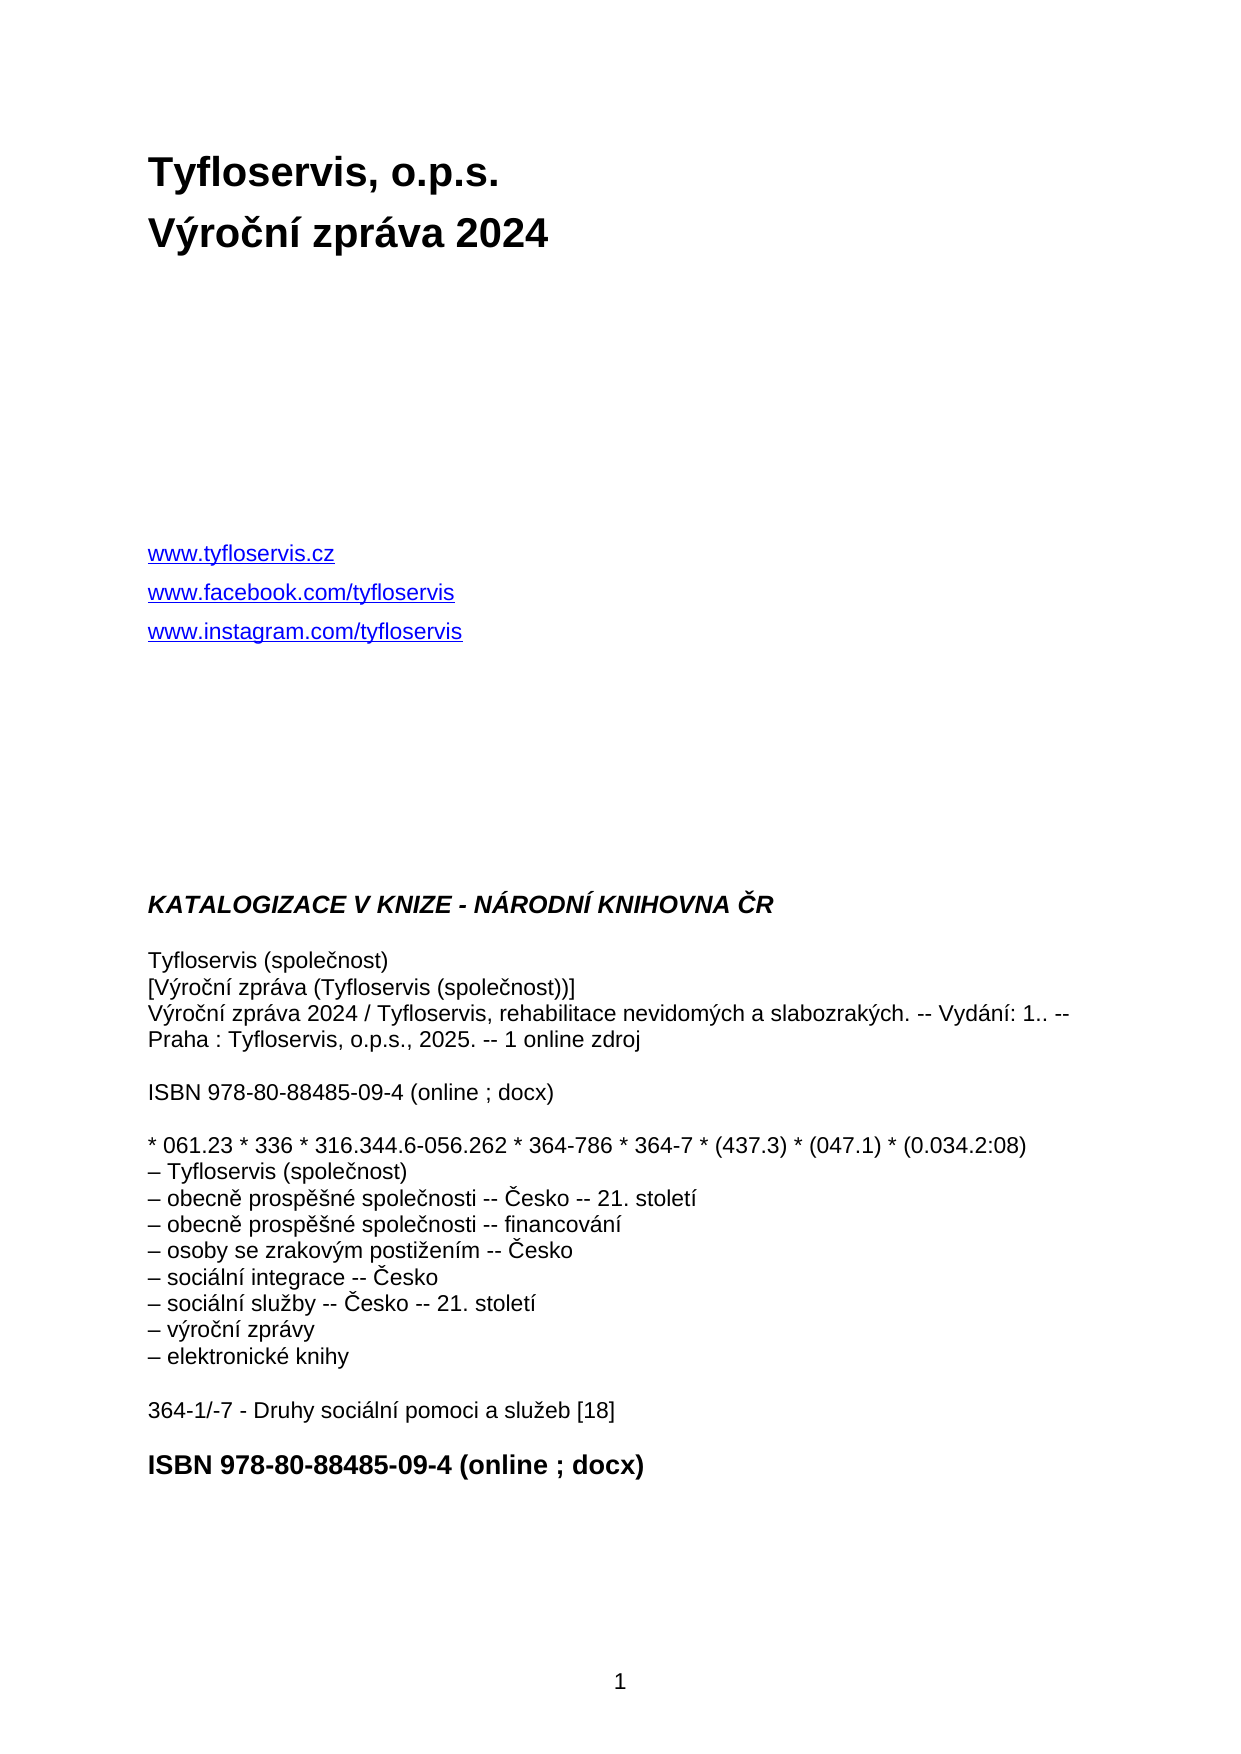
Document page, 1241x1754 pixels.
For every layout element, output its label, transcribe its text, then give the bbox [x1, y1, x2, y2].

text Tyfloservis, o.p.s. [148, 148, 1093, 196]
text Výroční zpráva 2024 [148, 208, 1093, 256]
text ISBN 978-80-88485-09-4 (online ; docx) [148, 1449, 1093, 1538]
text www.tyfloservis.cz [148, 540, 1093, 567]
text KATALOGIZACE V KNIZE - NÁRODNÍ KNIHOVNA ČR [148, 890, 1093, 919]
text www.instagram.com/tyfloservis [148, 618, 1093, 644]
text Tyfloservis (společnost) [Výroční zpráva (Tyfloservis (společnost))] Výroční zpráva 2024 / Tyfloservis, rehabilitace nevidomých a slabozrakých. -- Vydání: 1.. -- Praha : Tyfloservis, o.p.s., 2025. -- 1 online zdroj ISBN 978-80-88485-09-4 (online ; docx) * 061.23 * 336 * 316.344.6-056.262 * 364-786 * 364-7 * (437.3) * (047.1) * (0.034.2:08) – Tyfloservis (společnost) – obecně prospěšné společnosti -- Česko -- 21. století – obecně prospěšné společnosti -- financování – osoby se zrakovým postižením -- Česko – sociální integrace -- Česko – sociální služby -- Česko -- 21. století – výroční zprávy – elektronické knihy 364-1/-7 - Druhy sociální pomoci a služeb [18] [148, 919, 1093, 1424]
text www.facebook.com/tyfloservis [148, 579, 1093, 606]
